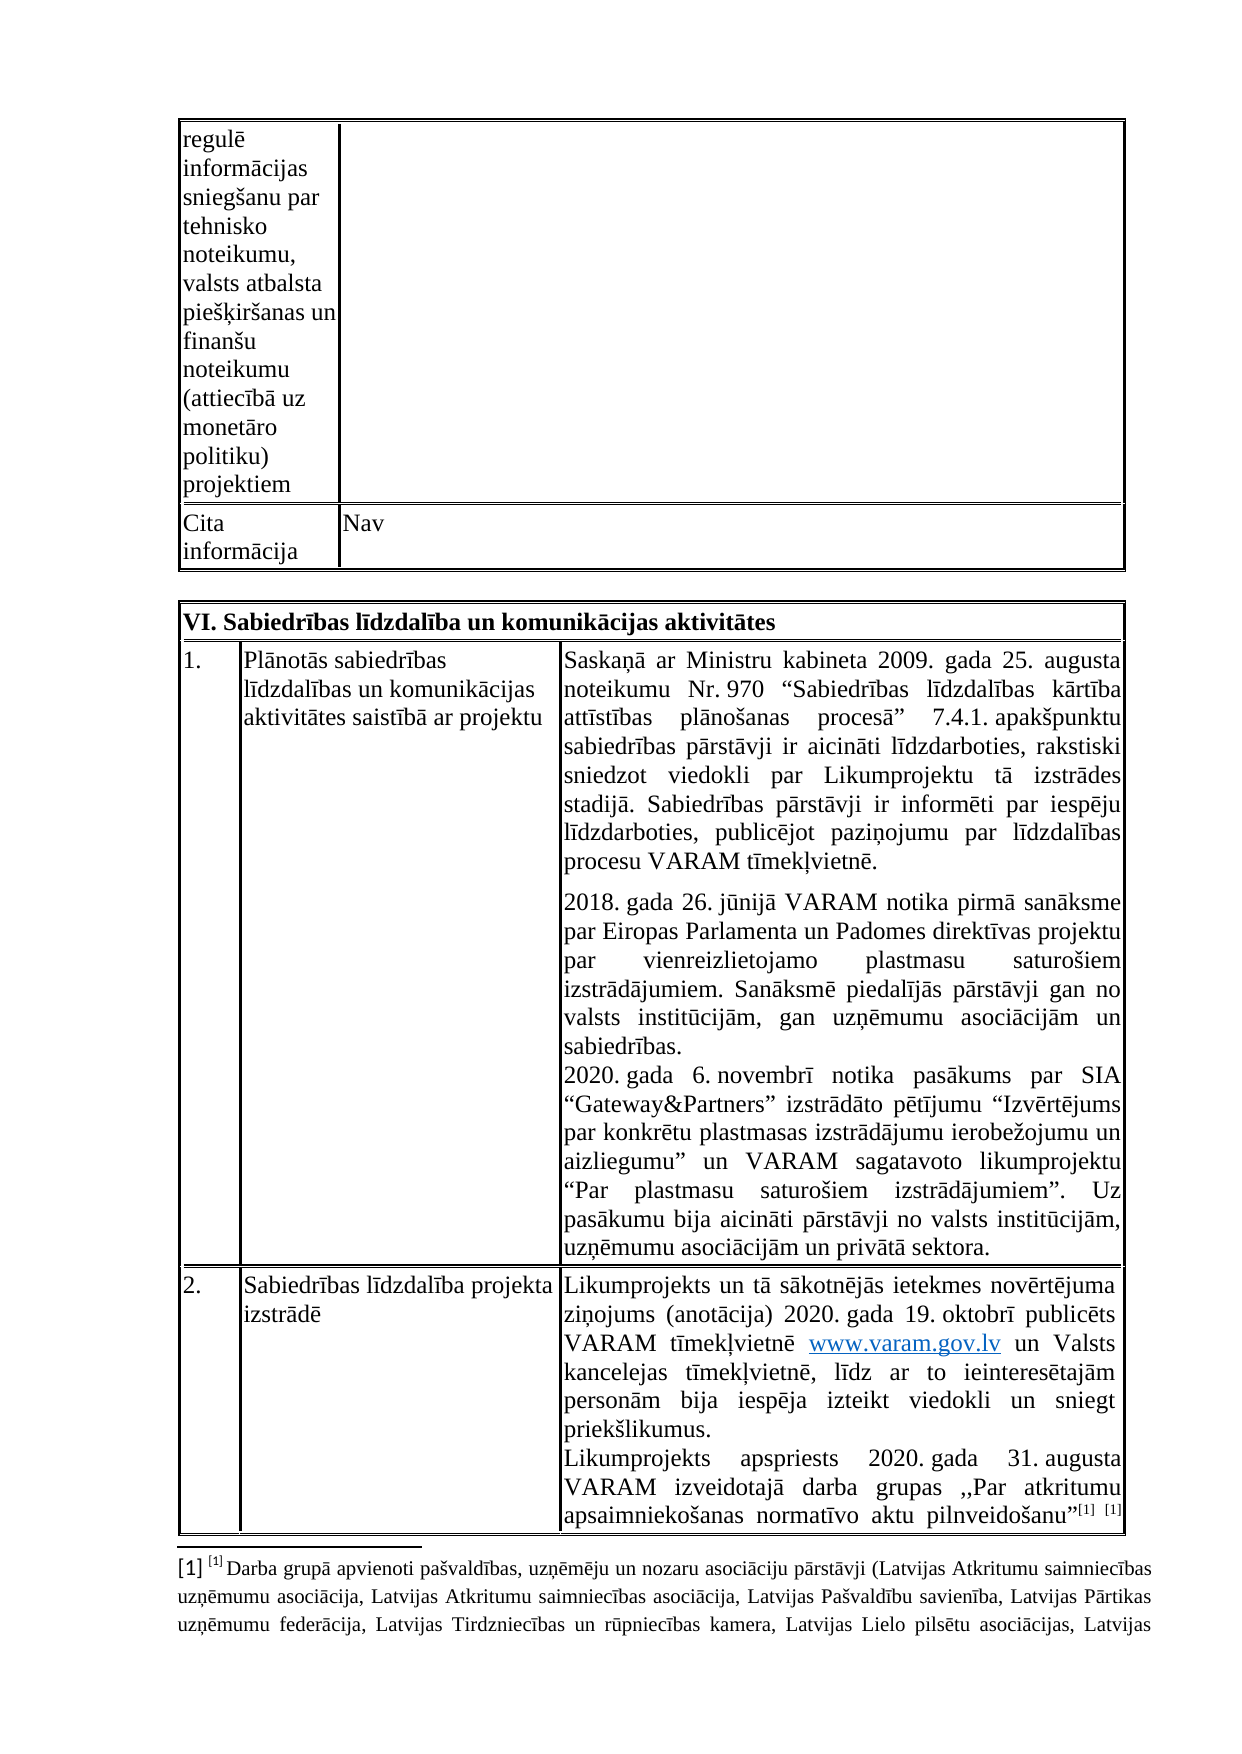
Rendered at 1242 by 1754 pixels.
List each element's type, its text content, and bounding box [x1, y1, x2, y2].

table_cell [339, 122, 1123, 501]
table_cell Plānotās sabiedrības līdzdalības un komunikācijas aktivitātes saistībā ar projektu [242, 642, 559, 1264]
table_cell 1. [181, 639, 239, 1264]
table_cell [240, 1268, 560, 1532]
table_cell Cita informācija [181, 501, 339, 568]
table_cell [181, 122, 339, 501]
table_header VI. Sabiedrības līdzdalība un komunikācijas aktivitātes [181, 604, 1123, 638]
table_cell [560, 1264, 1124, 1532]
table_cell Saskaņā ar Ministru kabineta 2009. gada 25. augusta noteikumu Nr. 970 “Sabiedrības līdzdalības kārtība attīstības plānošanas procesā” 7.4.1. apakšpunktu sabiedrības pārstāvji ir aicināti līdzdarboties, rakstiski sniedzot viedokli par Likumprojektu tā izstrādes stadijā. Sabiedrības pārstāvji ir informēti par iespēju līdzdarboties, publicējot paziņojumu par līdzdalības procesu VARAM tīmekļvietnē. 2018. gada 26. jūnijā VARAM notika pirmā sanāksme par Eiropas Parlamenta un Padomes direktīvas projektu par vienreizlietojamo plastmasu saturošiem izstrādājumiem. Sanāksmē piedalījās pārstāvji gan no valsts institūcijām, gan uzņēmumu asociācijām un sabiedrības. 2020. gada 6. novembrī notika pasākums par SIA “Gateway&Partners” izstrādāto pētījumu “Izvērtējums par konkrētu plastmasas izstrādājumu ierobežojumu un aizliegumu” un VARAM sagatavoto likumprojektu “Par plastmasu saturošiem izstrādājumiem”. Uz pasākumu bija aicināti pārstāvji no valsts institūcijām, uzņēmumu asociācijām un privātā sektora. [562, 639, 1124, 1264]
table_cell 2. [181, 1264, 240, 1532]
table_cell Nav [339, 501, 1124, 568]
